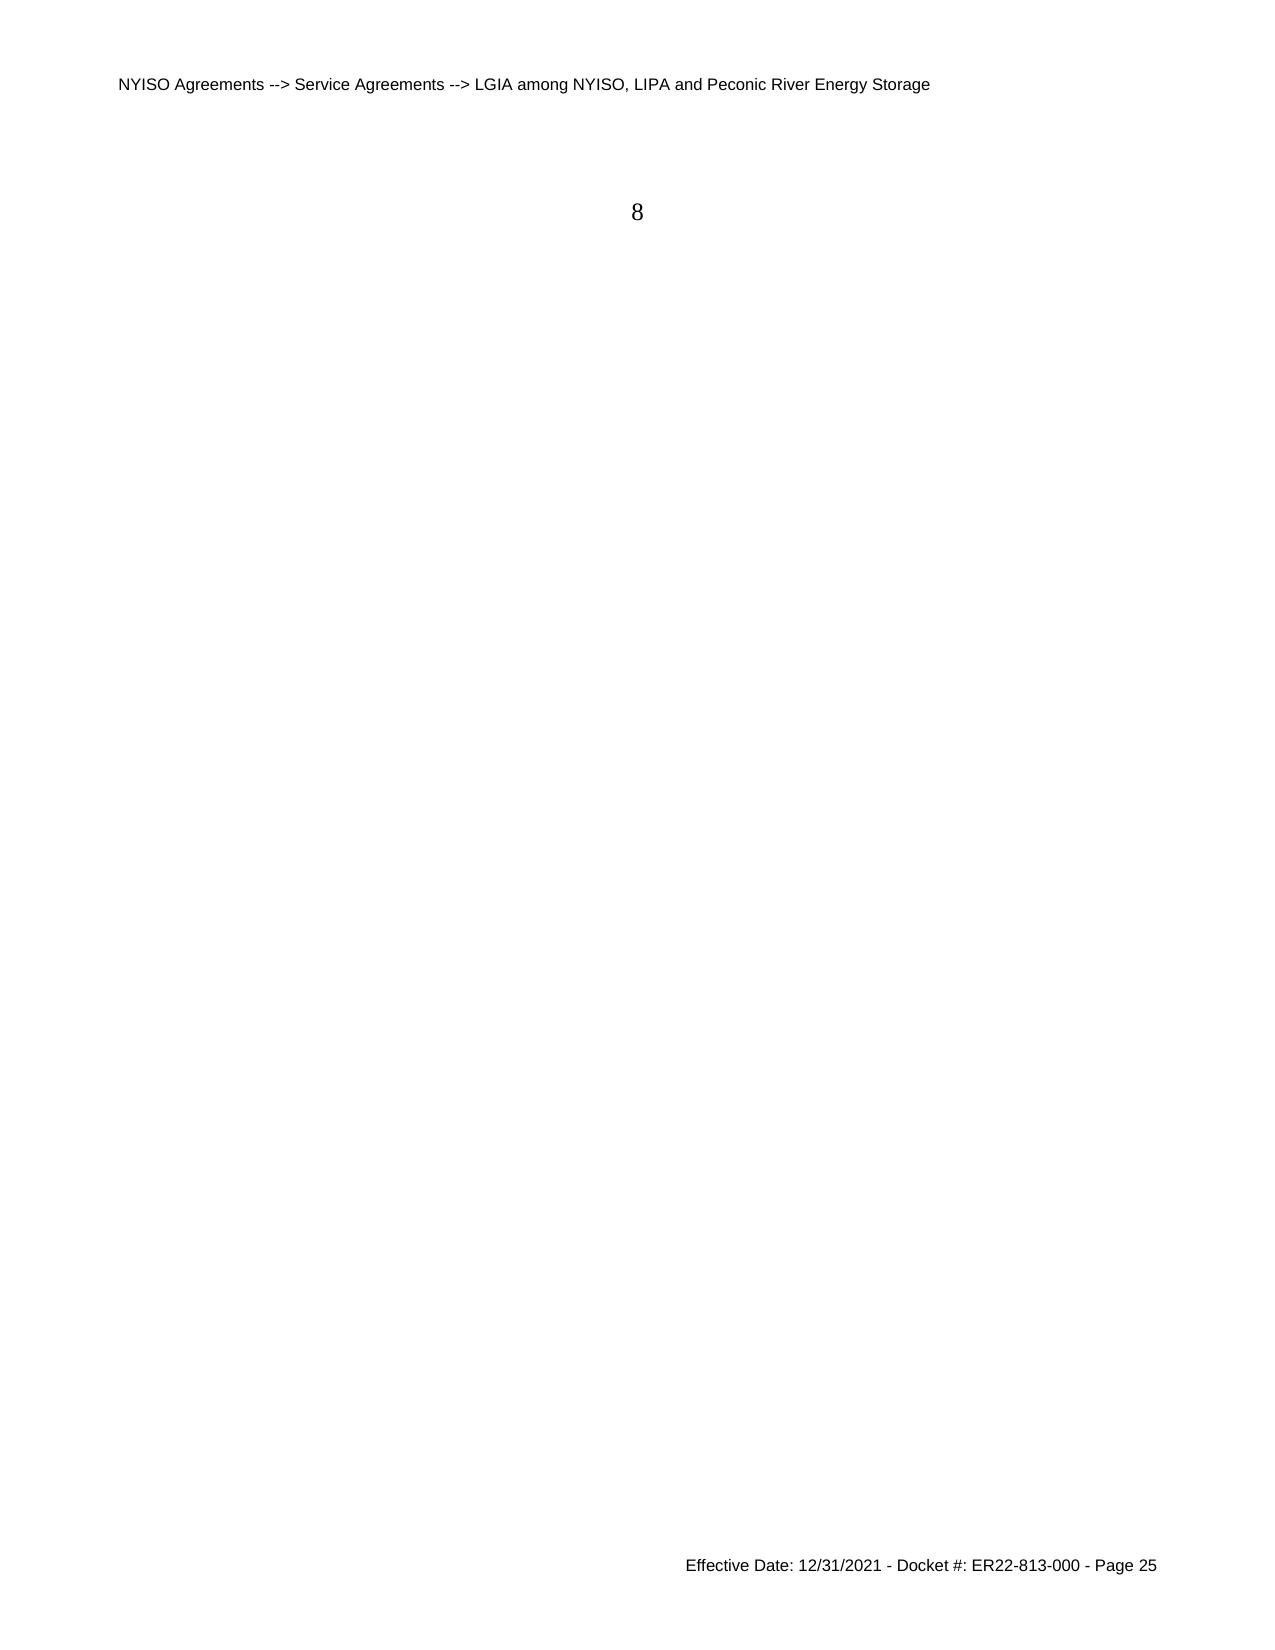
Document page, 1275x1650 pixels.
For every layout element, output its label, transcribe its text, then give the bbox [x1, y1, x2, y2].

text 8 [631, 197, 1275, 226]
